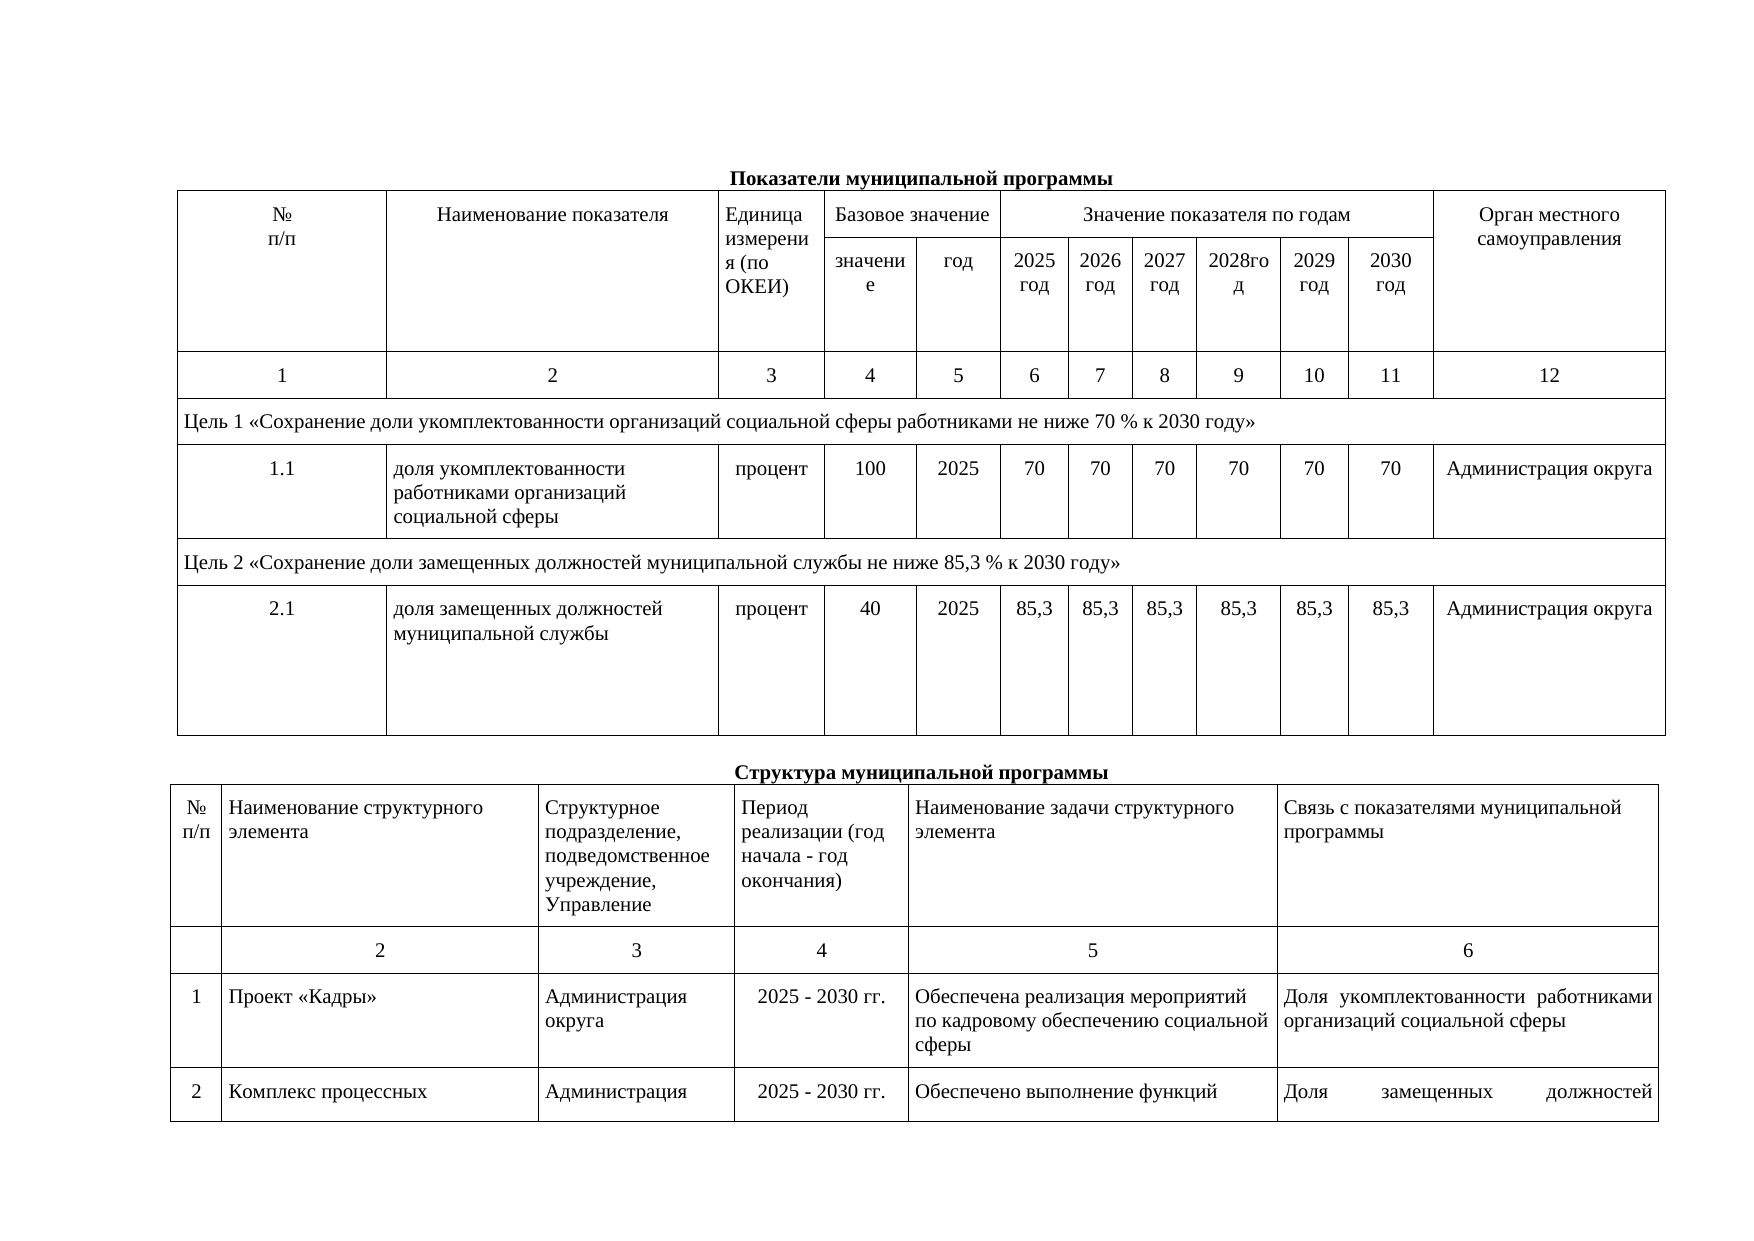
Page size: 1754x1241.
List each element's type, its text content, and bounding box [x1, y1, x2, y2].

table_cell Цель 1 «Сохранение доли укомплектованности организаций социальной сферы работниками не ниже 70 % к 2030 году» [178, 399, 1665, 444]
table_cell 1 [171, 974, 221, 1067]
table_header Связь с показателями муниципальной программы [1278, 785, 1658, 926]
table_cell 85,3 [1133, 586, 1196, 734]
table_cell Проект «Кадры» [222, 974, 538, 1067]
table_cell 85,3 [1197, 586, 1280, 734]
table_cell 6 [1001, 352, 1068, 397]
table_cell 10 [1281, 352, 1348, 397]
table_cell доля замещенных должностей муниципальной службы [387, 586, 718, 734]
table_cell 2 [171, 1068, 221, 1121]
table_header Структурное подразделение, подведомственное учреждение, Управление [539, 785, 734, 926]
table_cell 5 [909, 927, 1277, 973]
table_cell 40 [825, 586, 916, 734]
table_cell 70 [1349, 445, 1433, 538]
table_cell 70 [1133, 445, 1196, 538]
table_cell Обеспечена реализация мероприятий по кадровому обеспечению социальной сферы [909, 974, 1277, 1067]
table_cell 2027 год [1133, 238, 1196, 351]
table_cell 2025 [917, 445, 1000, 538]
table_cell 70 [1197, 445, 1280, 538]
table_cell 8 [1133, 352, 1196, 397]
table_header Наименование показателя [387, 191, 718, 351]
table_cell 11 [1349, 352, 1433, 397]
table_cell 100 [825, 445, 916, 538]
table_header Базовое значение [825, 191, 1000, 237]
table_cell Цель 2 «Сохранение доли замещенных должностей муниципальной службы не ниже 85,3 % к 2030 году» [178, 539, 1665, 585]
table_cell 4 [825, 352, 916, 397]
table_cell 3 [719, 352, 824, 397]
table_cell значение [825, 238, 916, 351]
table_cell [909, 1068, 1277, 1121]
table_cell 5 [917, 352, 1000, 397]
table_cell 2030 год [1349, 238, 1433, 351]
table_cell Администрация округа [1434, 445, 1665, 538]
table_cell год [917, 238, 1000, 351]
table_cell 85,3 [1069, 586, 1132, 734]
table_header Единица измерения (по ОКЕИ) [719, 191, 824, 351]
table_header № п/п [178, 191, 386, 351]
table_header Наименование задачи структурного элемента [909, 785, 1277, 926]
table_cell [222, 1068, 538, 1121]
table_cell доля укомплектованности работниками организаций социальной сферы [387, 445, 718, 538]
table_cell 3 [539, 927, 734, 973]
table_cell 6 [1278, 927, 1658, 973]
table_cell 2025 [917, 586, 1000, 734]
table_cell [171, 927, 221, 973]
text Структура муниципальной программы [177, 759, 1665, 784]
table_cell 2 [222, 927, 538, 973]
table_cell 85,3 [1001, 586, 1068, 734]
table_cell 2028год [1197, 238, 1280, 351]
table_cell 70 [1069, 445, 1132, 538]
table_header Период реализации (год начала - год окончания) [735, 785, 908, 926]
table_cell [539, 1068, 734, 1121]
table_cell 70 [1001, 445, 1068, 538]
table_cell процент [719, 586, 824, 734]
table_header № п/п [171, 785, 221, 926]
table_cell 70 [1281, 445, 1348, 538]
table_cell процент [719, 445, 824, 538]
table_cell Администрация округа [1434, 586, 1665, 734]
table_cell 4 [735, 927, 908, 973]
text Показатели муниципальной программы [177, 166, 1665, 190]
table_cell 7 [1069, 352, 1132, 397]
table_cell 9 [1197, 352, 1280, 397]
table_cell 1.1 [178, 445, 386, 538]
table_cell 2025 - 2030 гг. [735, 974, 908, 1067]
table_cell 85,3 [1281, 586, 1348, 734]
table_cell Администрация округа [539, 974, 734, 1067]
table_header Орган местного самоуправления [1434, 191, 1665, 351]
table_cell 2025 - 2030 гг. [735, 1068, 908, 1121]
table_cell 2 [387, 352, 718, 397]
table_cell 2025 год [1001, 238, 1068, 351]
table_cell 12 [1434, 352, 1665, 397]
table_cell 85,3 [1349, 586, 1433, 734]
table_cell 2029 год [1281, 238, 1348, 351]
table_header Наименование структурного элемента [222, 785, 538, 926]
table_cell 2026 год [1069, 238, 1132, 351]
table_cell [1278, 1068, 1658, 1121]
table_cell 2.1 [178, 586, 386, 734]
table_cell 1 [178, 352, 386, 397]
table_cell Доля укомплектованности работниками организаций социальной сферы [1278, 974, 1658, 1067]
table_header Значение показателя по годам [1001, 191, 1433, 237]
